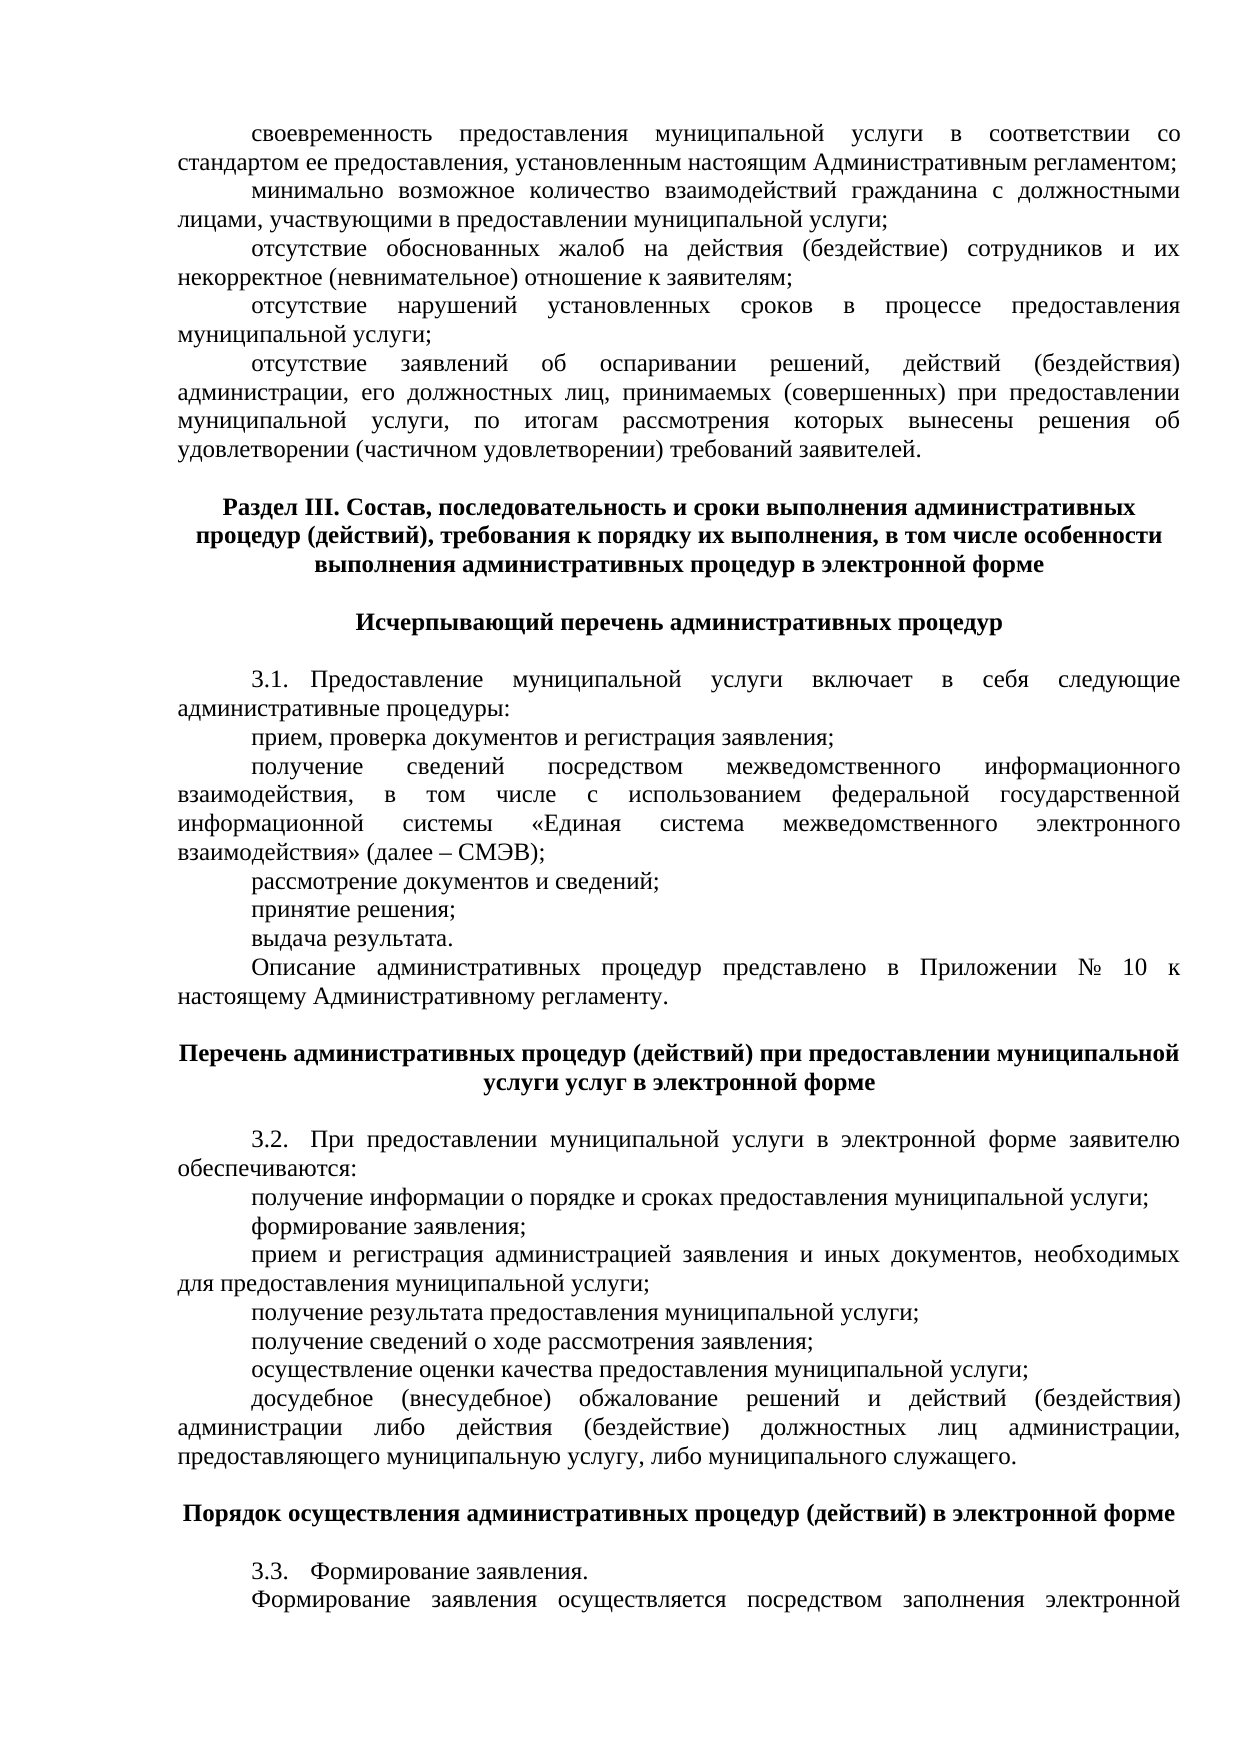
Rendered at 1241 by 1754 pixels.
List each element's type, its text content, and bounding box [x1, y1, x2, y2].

text получение информации о порядке и сроках предоставления муниципальной услуги; [177, 1182, 1181, 1211]
text отсутствие нарушений установленных сроков в процессе предоставления муниципальной услуги; [177, 291, 1181, 348]
text досудебное (внесудебное) обжалование решений и действий (бездействия) администрации либо действия (бездействие) должностных лиц администрации, предоставляющего муниципальную услугу, либо муниципального служащего. [177, 1383, 1181, 1469]
list Формирование заявления. [177, 1556, 1181, 1584]
text Описание административных процедур представлено в Приложении № 10 к настоящему Административному регламенту. [177, 952, 1181, 1009]
text получение результата предоставления муниципальной услуги; [177, 1297, 1181, 1326]
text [177, 1584, 1181, 1613]
text выдача результата. [177, 923, 1181, 952]
text своевременность предоставления муниципальной услуги в соответствии со стандартом ее предоставления, установленным настоящим Административным регламентом; [177, 118, 1181, 176]
text получение сведений посредством межведомственного информационного взаимодействия, в том числе с использованием федеральной государственной информационной системы «Единая система межведомственного электронного взаимодействия» (далее – СМЭВ); [177, 751, 1181, 866]
text принятие решения; [177, 894, 1181, 923]
text прием, проверка документов и регистрация заявления; [177, 722, 1181, 751]
text прием и регистрация администрацией заявления и иных документов, необходимых для предоставления муниципальной услуги; [177, 1239, 1181, 1297]
text получение сведений о ходе рассмотрения заявления; [177, 1326, 1181, 1354]
subtitle Порядок осуществления административных процедур (действий) в электронной форме [177, 1498, 1181, 1527]
text Исчерпывающий перечень административных процедур [177, 607, 1181, 636]
subtitle Раздел III. Состав, последовательность и сроки выполнения административных процедур (действий), требования к порядку их выполнения, в том числе особенности выполнения административных процедур в электронной форме [177, 492, 1181, 578]
list При предоставлении муниципальной услуги в электронной форме заявителю обеспечиваются: [177, 1124, 1181, 1182]
text рассмотрение документов и сведений; [177, 866, 1181, 894]
text осуществление оценки качества предоставления муниципальной услуги; [177, 1354, 1181, 1383]
text отсутствие заявлений об оспаривании решений, действий (бездействия) администрации, его должностных лиц, принимаемых (совершенных) при предоставлении муниципальной услуги, по итогам рассмотрения которых вынесены решения об удовлетворении (частичном удовлетворении) требований заявителей. [177, 348, 1181, 463]
text формирование заявления; [177, 1211, 1181, 1239]
text минимально возможное количество взаимодействий гражданина с должностными лицами, участвующими в предоставлении муниципальной услуги; [177, 176, 1181, 233]
text отсутствие обоснованных жалоб на действия (бездействие) сотрудников и их некорректное (невнимательное) отношение к заявителям; [177, 233, 1181, 291]
list Предоставление муниципальной услуги включает в себя следующие административные процедуры: [177, 664, 1181, 722]
subtitle Перечень административных процедур (действий) при предоставлении муниципальной услуги услуг в электронной форме [177, 1038, 1181, 1096]
